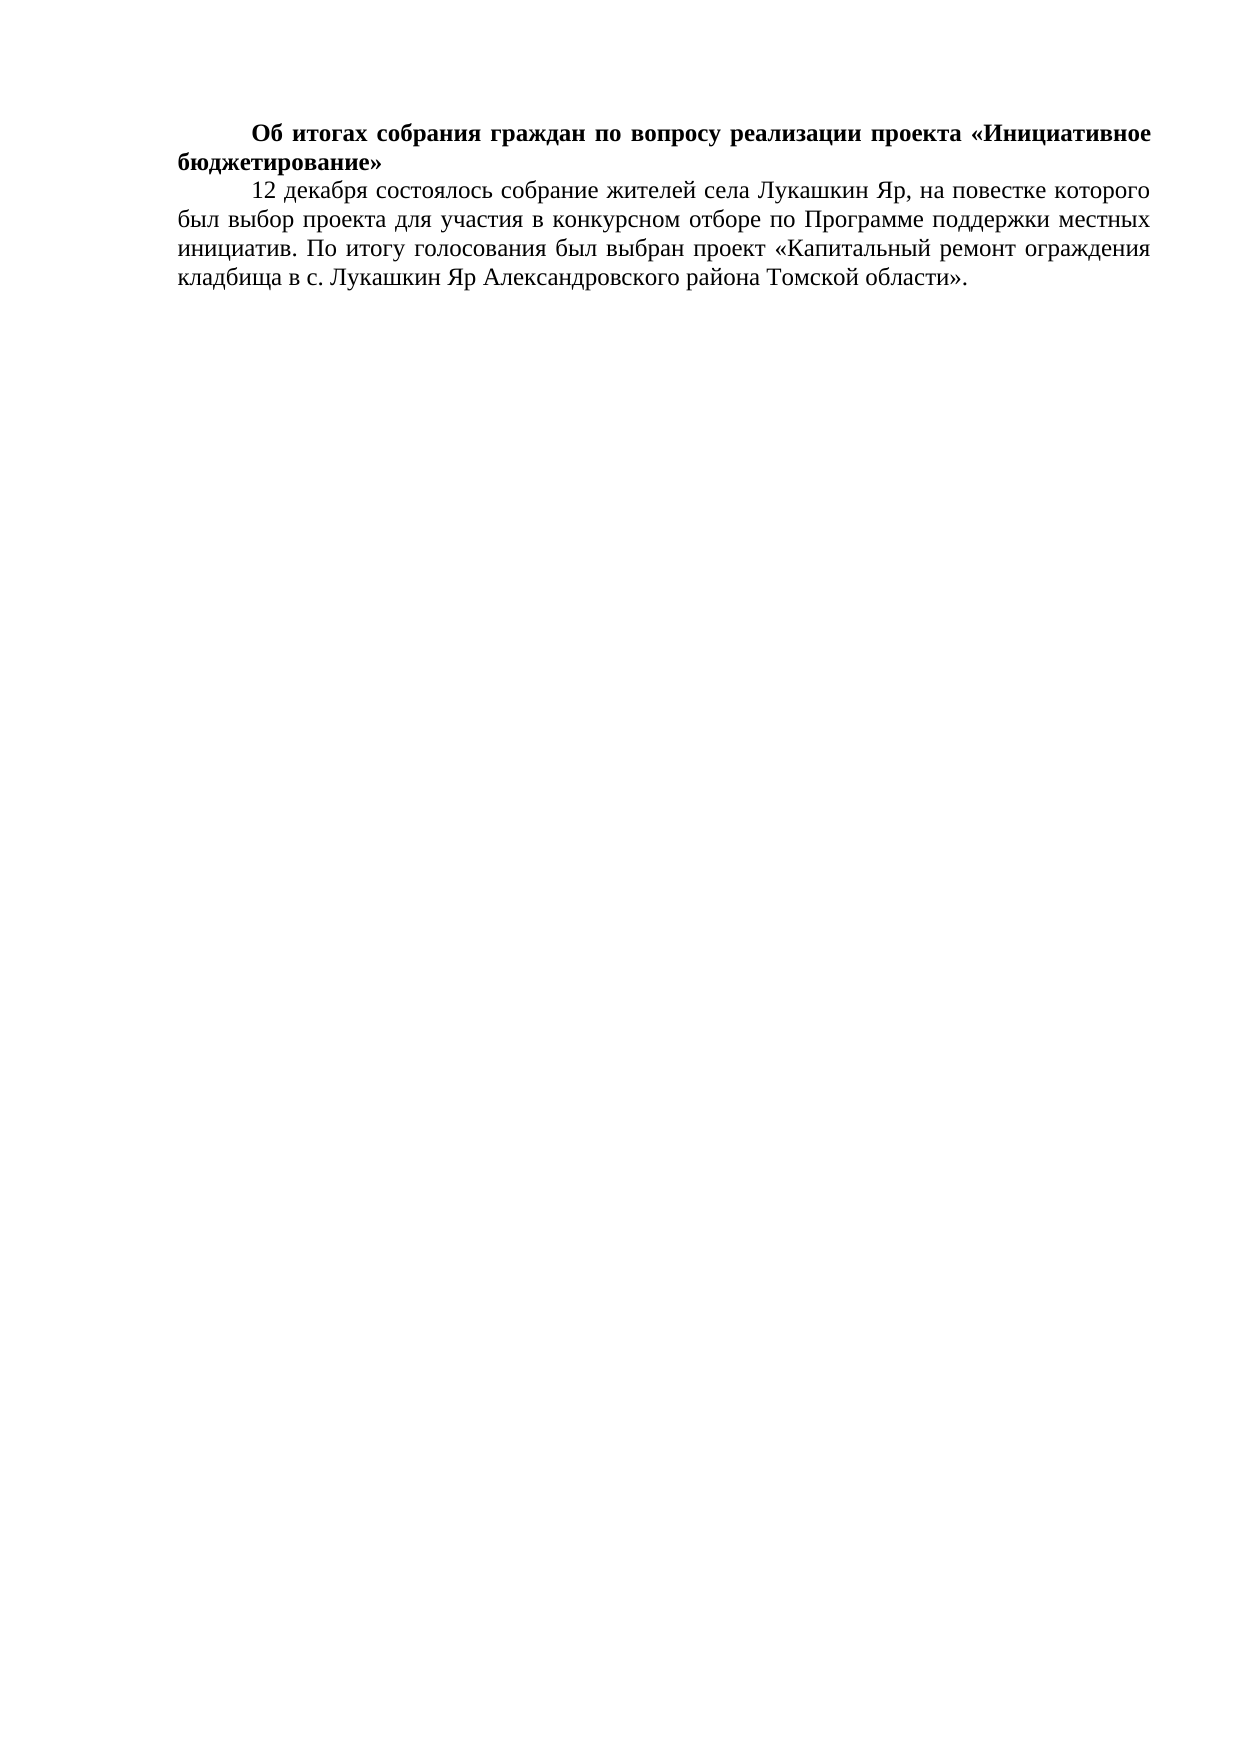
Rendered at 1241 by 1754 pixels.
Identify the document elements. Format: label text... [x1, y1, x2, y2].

text Об итогах собрания граждан по вопросу реализации проекта «Инициативное бюджетирование» [177, 118, 1152, 176]
text 12 декабря состоялось собрание жителей села Лукашкин Яр, на повестке которого был выбор проекта для участия в конкурсном отборе по Программе поддержки местных инициатив. По итогу голосования был выбран проект «Капитальный ремонт ограждения кладбища в с. Лукашкин Яр Александровского района Томской области». [177, 176, 1152, 291]
